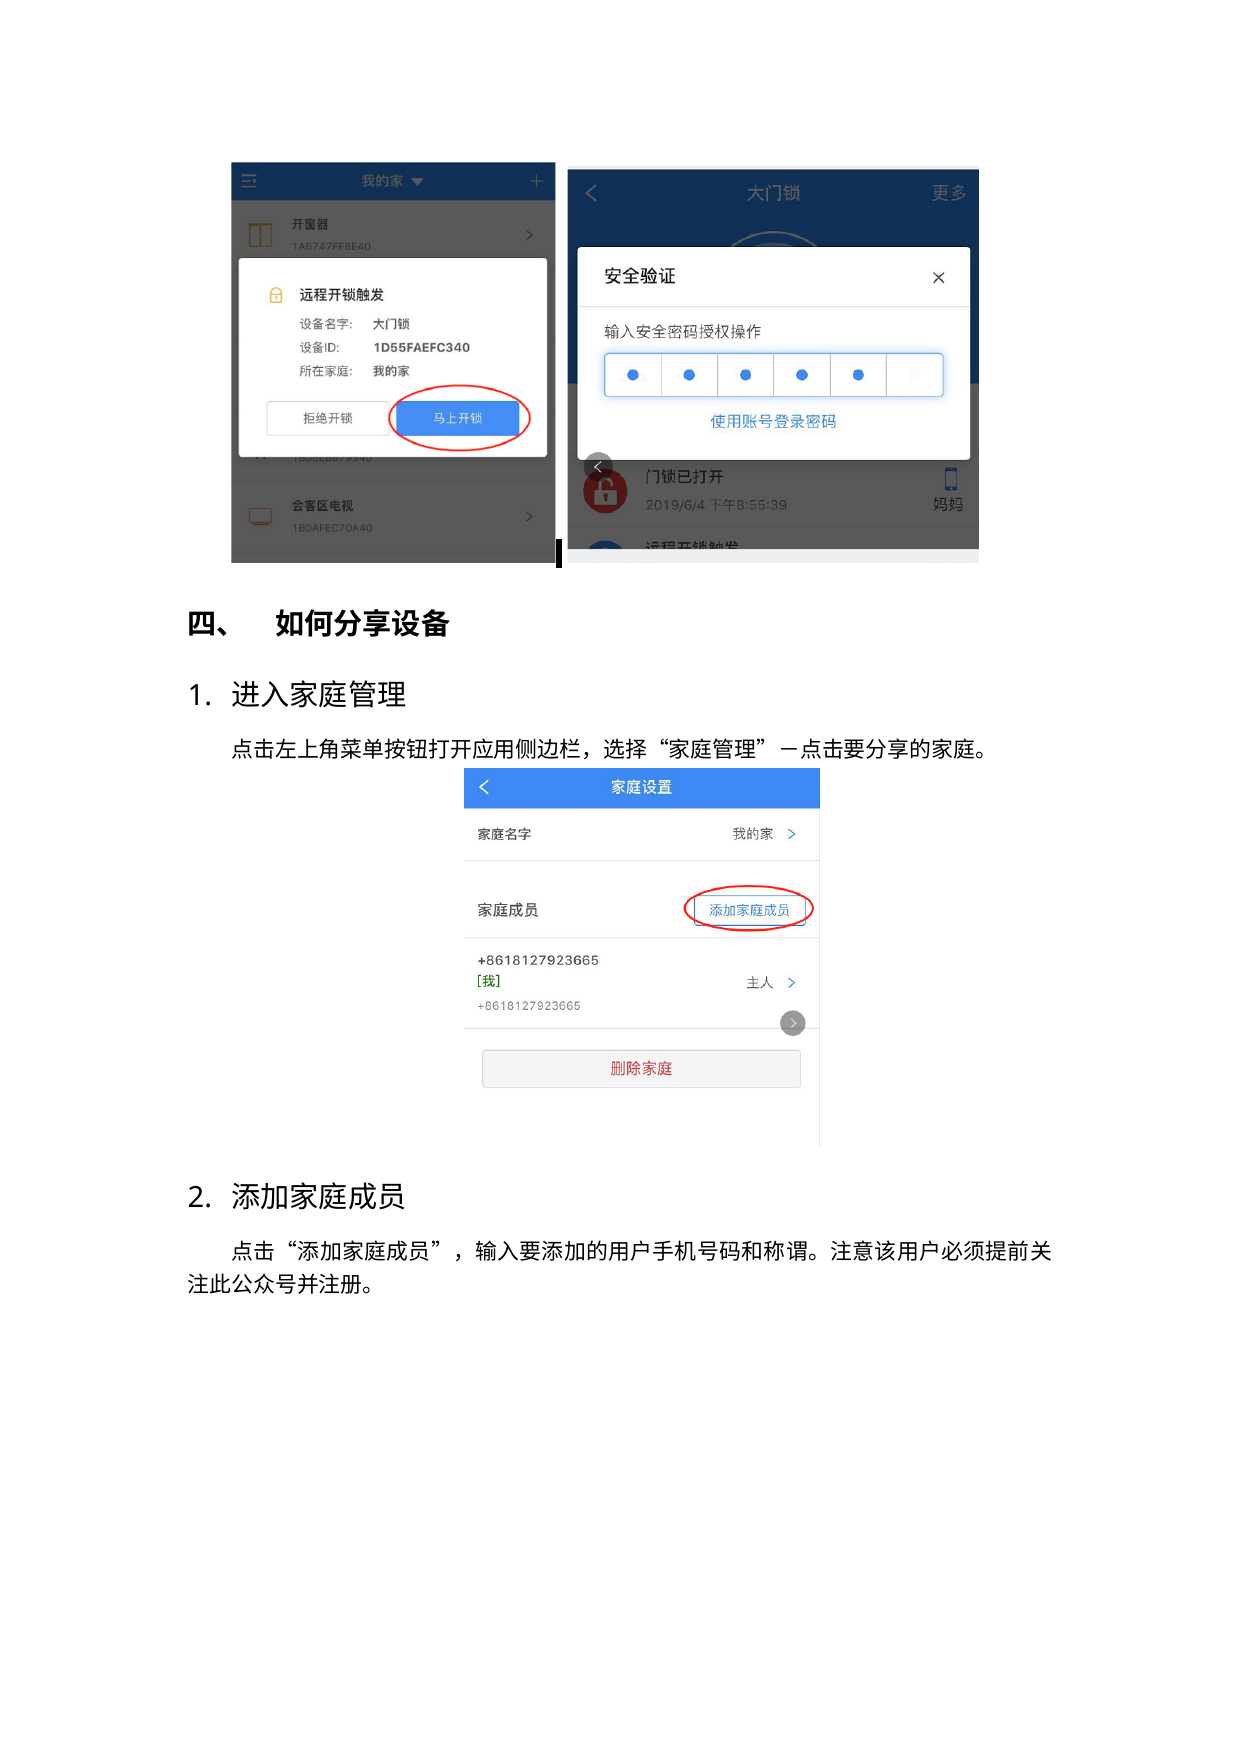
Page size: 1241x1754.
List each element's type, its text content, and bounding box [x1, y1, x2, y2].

picture [231, 162, 556, 563]
picture [464, 768, 820, 1147]
text 点击“添加家庭成员”，输入要添加的用户手机号码和称谓。注意该用户必须提前关注此公众号并注册。 [187, 1234, 1053, 1299]
list 进入家庭管理 [187, 660, 1053, 725]
picture [567, 166, 979, 563]
list 点击左上角菜单按钮打开应用侧边栏，选择“家庭管理”－点击要分享的家庭。 [231, 731, 1053, 764]
list 如何分享设备 [187, 589, 1053, 654]
list 添加家庭成员 [187, 1163, 1053, 1228]
